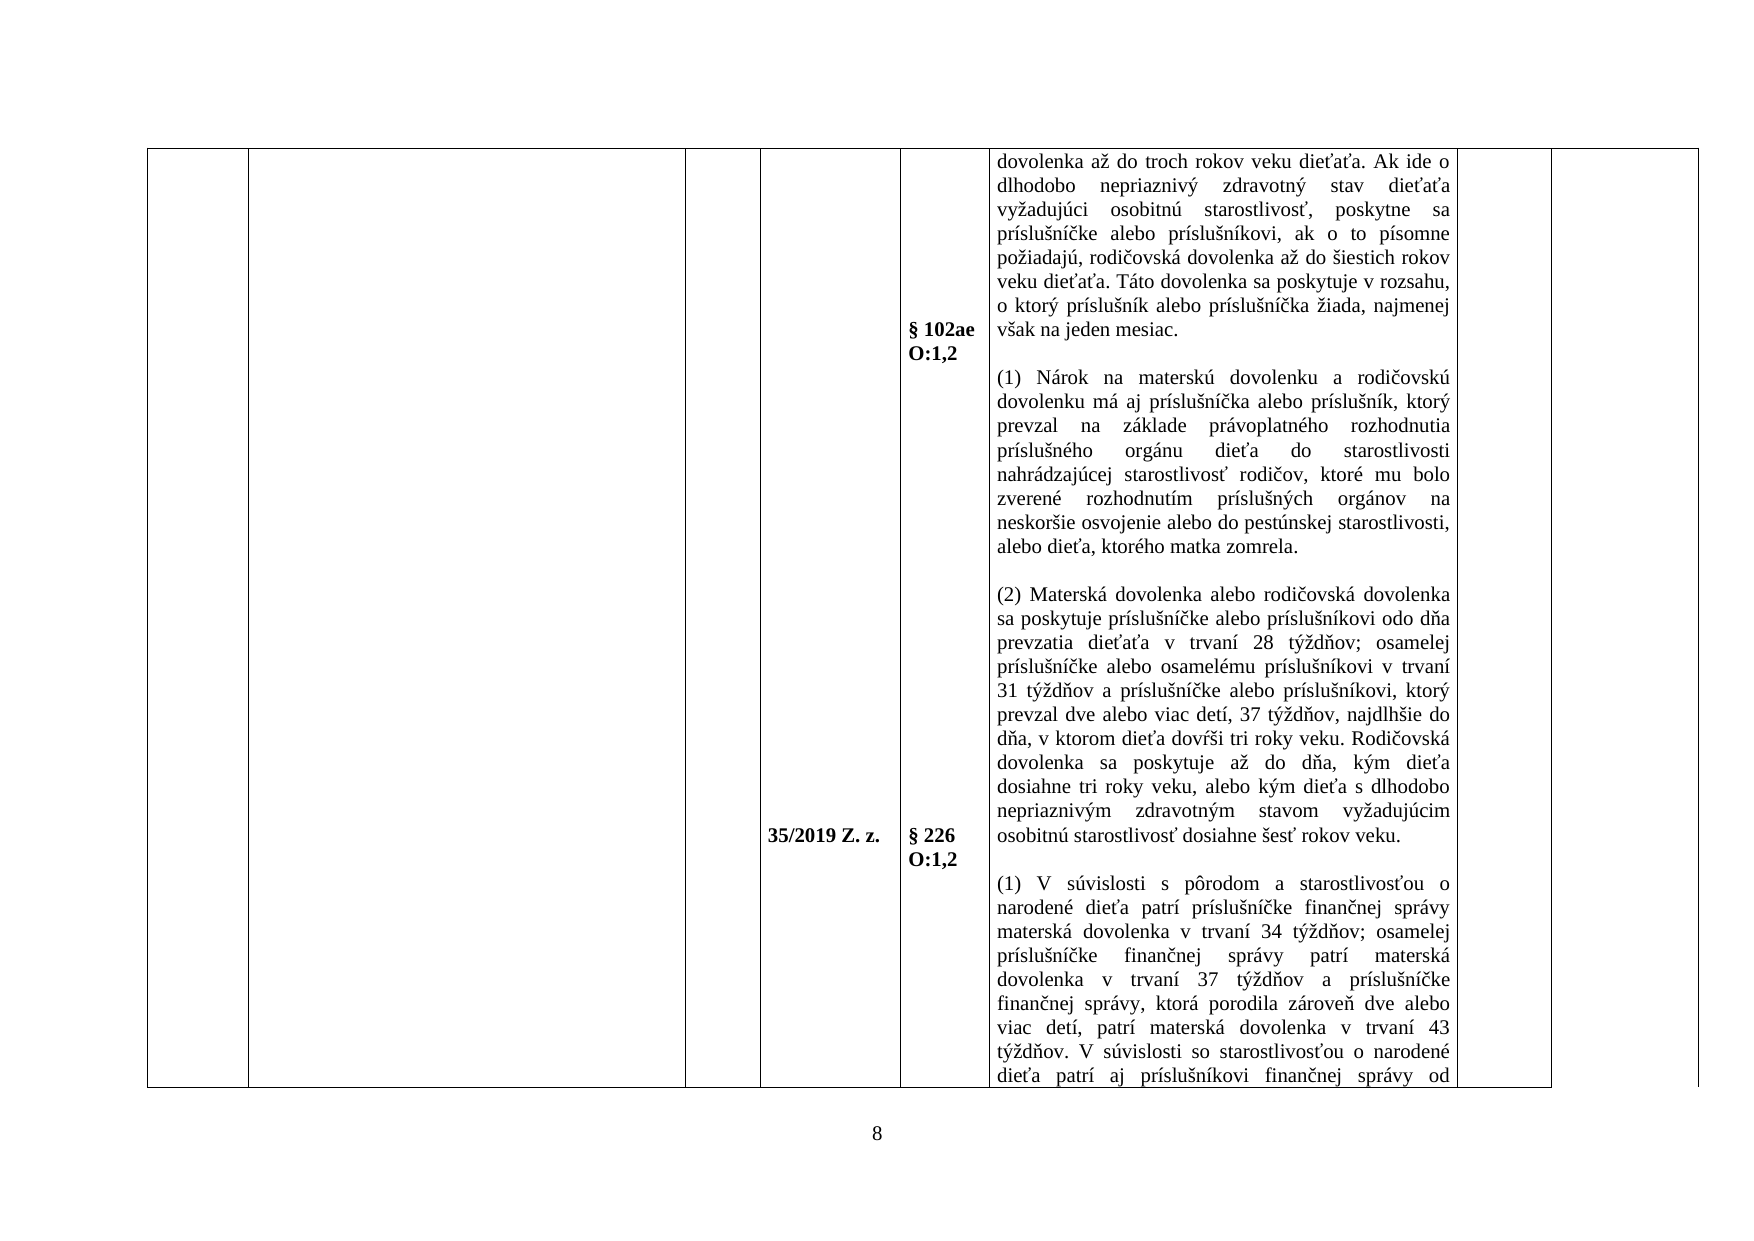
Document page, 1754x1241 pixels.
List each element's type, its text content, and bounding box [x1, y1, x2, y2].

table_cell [901, 149, 989, 1087]
table_cell [1552, 149, 1698, 1087]
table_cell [761, 149, 900, 1087]
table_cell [990, 149, 1457, 1087]
table_cell Ú [1458, 149, 1551, 1087]
table_cell N [686, 149, 760, 1087]
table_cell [249, 149, 685, 1087]
